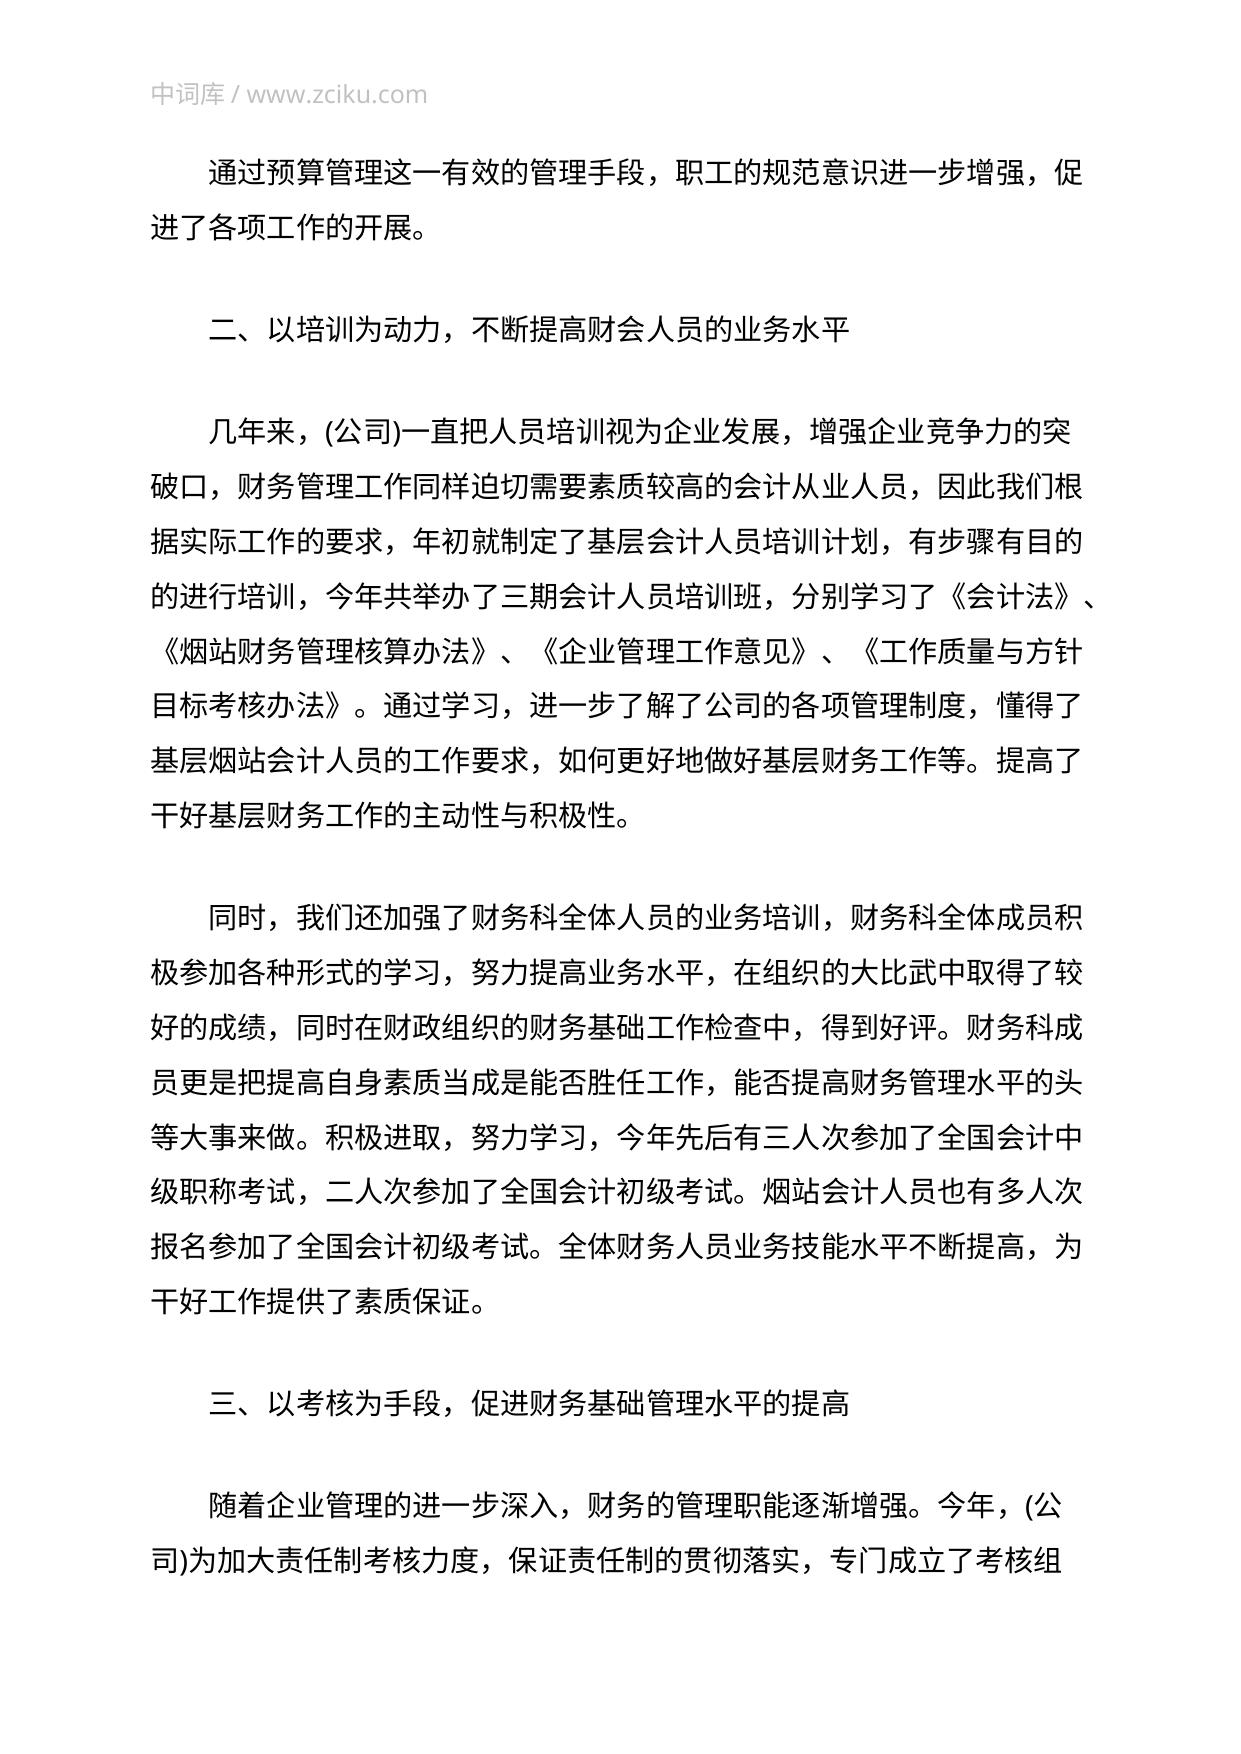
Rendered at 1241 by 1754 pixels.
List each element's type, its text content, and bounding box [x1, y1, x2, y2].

text 三、以考核为手段，促进财务基础管理水平的提高 [150, 1381, 1090, 1423]
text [150, 1482, 1090, 1580]
text 同时，我们还加强了财务科全体人员的业务培训，财务科全体成员积极参加各种形式的学习，努力提高业务水平，在组织的大比武中取得了较好的成绩，同时在财政组织的财务基础工作检查中，得到好评。财务科成员更是把提高自身素质当成是能否胜任工作，能否提高财务管理水平的头等大事来做。积极进取，努力学习，今年先后有三人次参加了全国会计中级职称考试，二人次参加了全国会计初级考试。烟站会计人员也有多人次报名参加了全国会计初级考试。全体财务人员业务技能水平不断提高，为干好工作提供了素质保证。 [150, 894, 1090, 1321]
text 二、以培训为动力，不断提高财会人员的业务水平 [150, 307, 1090, 349]
text 几年来，(公司)一直把人员培训视为企业发展，增强企业竞争力的突破口，财务管理工作同样迫切需要素质较高的会计从业人员，因此我们根据实际工作的要求，年初就制定了基层会计人员培训计划，有步骤有目的的进行培训，今年共举办了三期会计人员培训班，分别学习了《会计法》、《烟站财务管理核算办法》、《企业管理工作意见》、《工作质量与方针目标考核办法》。通过学习，进一步了解了公司的各项管理制度，懂得了基层烟站会计人员的工作要求，如何更好地做好基层财务工作等。提高了干好基层财务工作的主动性与积极性。 [150, 408, 1090, 835]
text 通过预算管理这一有效的管理手段，职工的规范意识进一步增强，促进了各项工作的开展。 [150, 150, 1090, 247]
